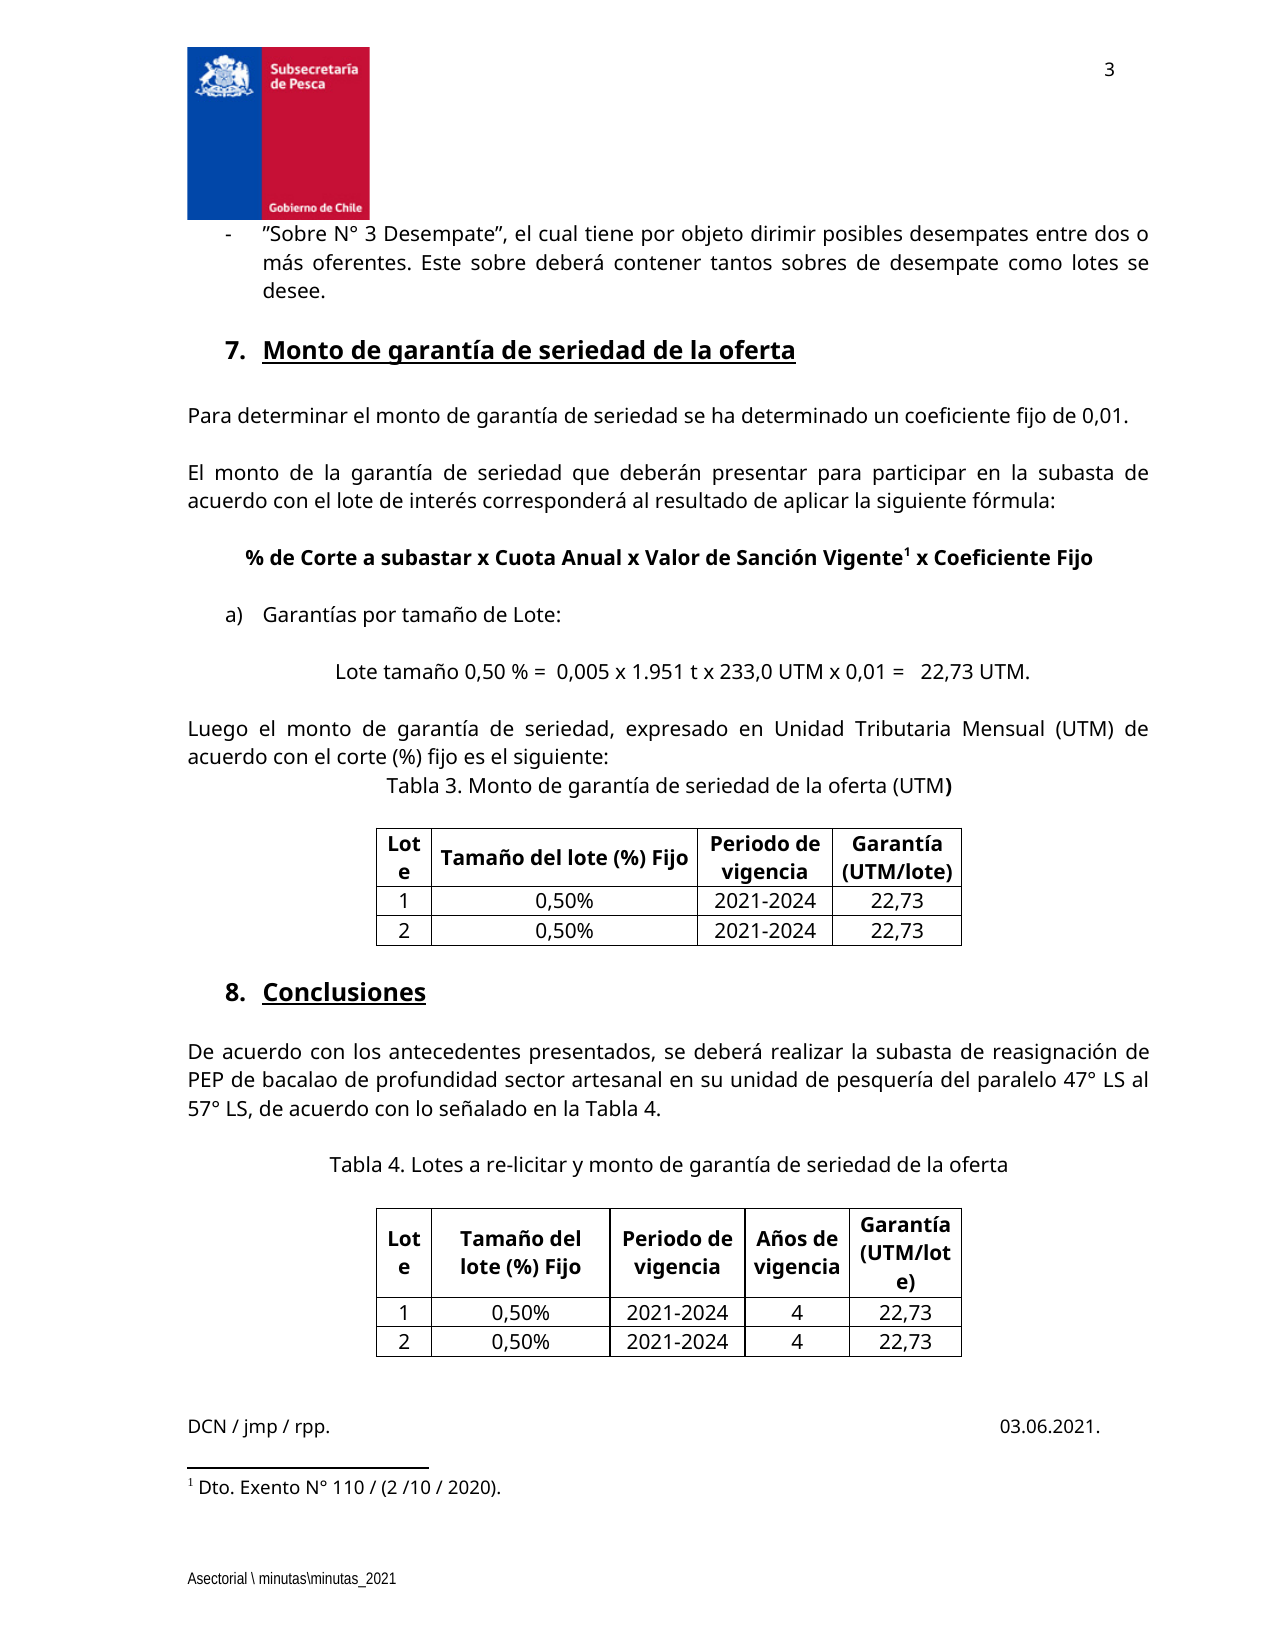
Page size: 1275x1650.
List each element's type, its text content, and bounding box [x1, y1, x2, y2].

table_cell 4 [746, 1327, 849, 1356]
table_header Lote [377, 829, 431, 886]
text % de Corte a subastar x Cuota Anual x Valor de Sanción Vigente x Coeficiente Fijo [187, 543, 1151, 572]
table_header Garantía (UTM/lote) [850, 1209, 961, 1297]
table_cell 0,50% [432, 1327, 609, 1356]
table_cell 22,73 [850, 1327, 961, 1356]
table_header Años de vigencia [746, 1209, 849, 1297]
text Lote tamaño 0,50 % = 0,005 x 1.951 t x 233,0 UTM x 0,01 = 22,73 UTM. [335, 657, 1151, 685]
table_cell 0,50% [432, 916, 697, 945]
table_cell 2021-2024 [698, 916, 832, 945]
list Monto de garantía de seriedad de la oferta [225, 333, 1151, 367]
text Luego el monto de garantía de seriedad, expresado en Unidad Tributaria Mensual (UTM) de acuerdo con el corte (%) fijo es el siguiente: [187, 714, 1151, 771]
text Tabla 3. Monto de garantía de seriedad de la oferta (UTM) [187, 771, 1151, 799]
list ”Sobre N° 3 Desempate”, el cual tiene por objeto dirimir posibles desempates entre dos o más oferentes. Este sobre deberá contener tantos sobres de desempate como lotes se desee. [225, 219, 1151, 304]
table_cell 2 [377, 916, 431, 945]
table_header Periodo de vigencia [611, 1209, 744, 1297]
table_cell 22,73 [850, 1298, 961, 1326]
text Para determinar el monto de garantía de seriedad se ha determinado un coeficiente fijo de 0,01. [187, 401, 1151, 429]
table_cell 2021-2024 [611, 1298, 744, 1326]
table_header Garantía (UTM/lote) [833, 829, 961, 886]
table_header Lote [377, 1209, 431, 1297]
table_cell 4 [746, 1298, 849, 1326]
table_cell 0,50% [432, 1298, 609, 1326]
table_cell 0,50% [432, 887, 697, 915]
picture [187, 47, 370, 220]
table_cell 22,73 [833, 916, 961, 945]
list Conclusiones [225, 974, 1151, 1008]
text El monto de la garantía de seriedad que deberán presentar para participar en la subasta de acuerdo con el lote de interés corresponderá al resultado de aplicar la siguiente fórmula: [187, 458, 1151, 515]
text De acuerdo con los antecedentes presentados, se deberá realizar la subasta de reasignación de PEP de bacalao de profundidad sector artesanal en su unidad de pesquería del paralelo 47° LS al 57° LS, de acuerdo con lo señalado en la Tabla 4. [187, 1037, 1151, 1122]
table_header Periodo de vigencia [698, 829, 832, 886]
table_cell 22,73 [833, 887, 961, 915]
text DCN / jmp / rpp. 03.06.2021. [187, 1414, 1151, 1439]
table_header Tamaño del lote (%) Fijo [432, 829, 697, 886]
table_cell 1 [377, 1298, 431, 1326]
table_cell 1 [377, 887, 431, 915]
table_cell 2021-2024 [698, 887, 832, 915]
table_header Tamaño del lote (%) Fijo [432, 1209, 609, 1297]
table_cell 2021-2024 [611, 1327, 744, 1356]
text Tabla 4. Lotes a re-licitar y monto de garantía de seriedad de la oferta [187, 1151, 1151, 1179]
table_cell 2 [377, 1327, 431, 1356]
list Garantías por tamaño de Lote: [225, 600, 1151, 628]
